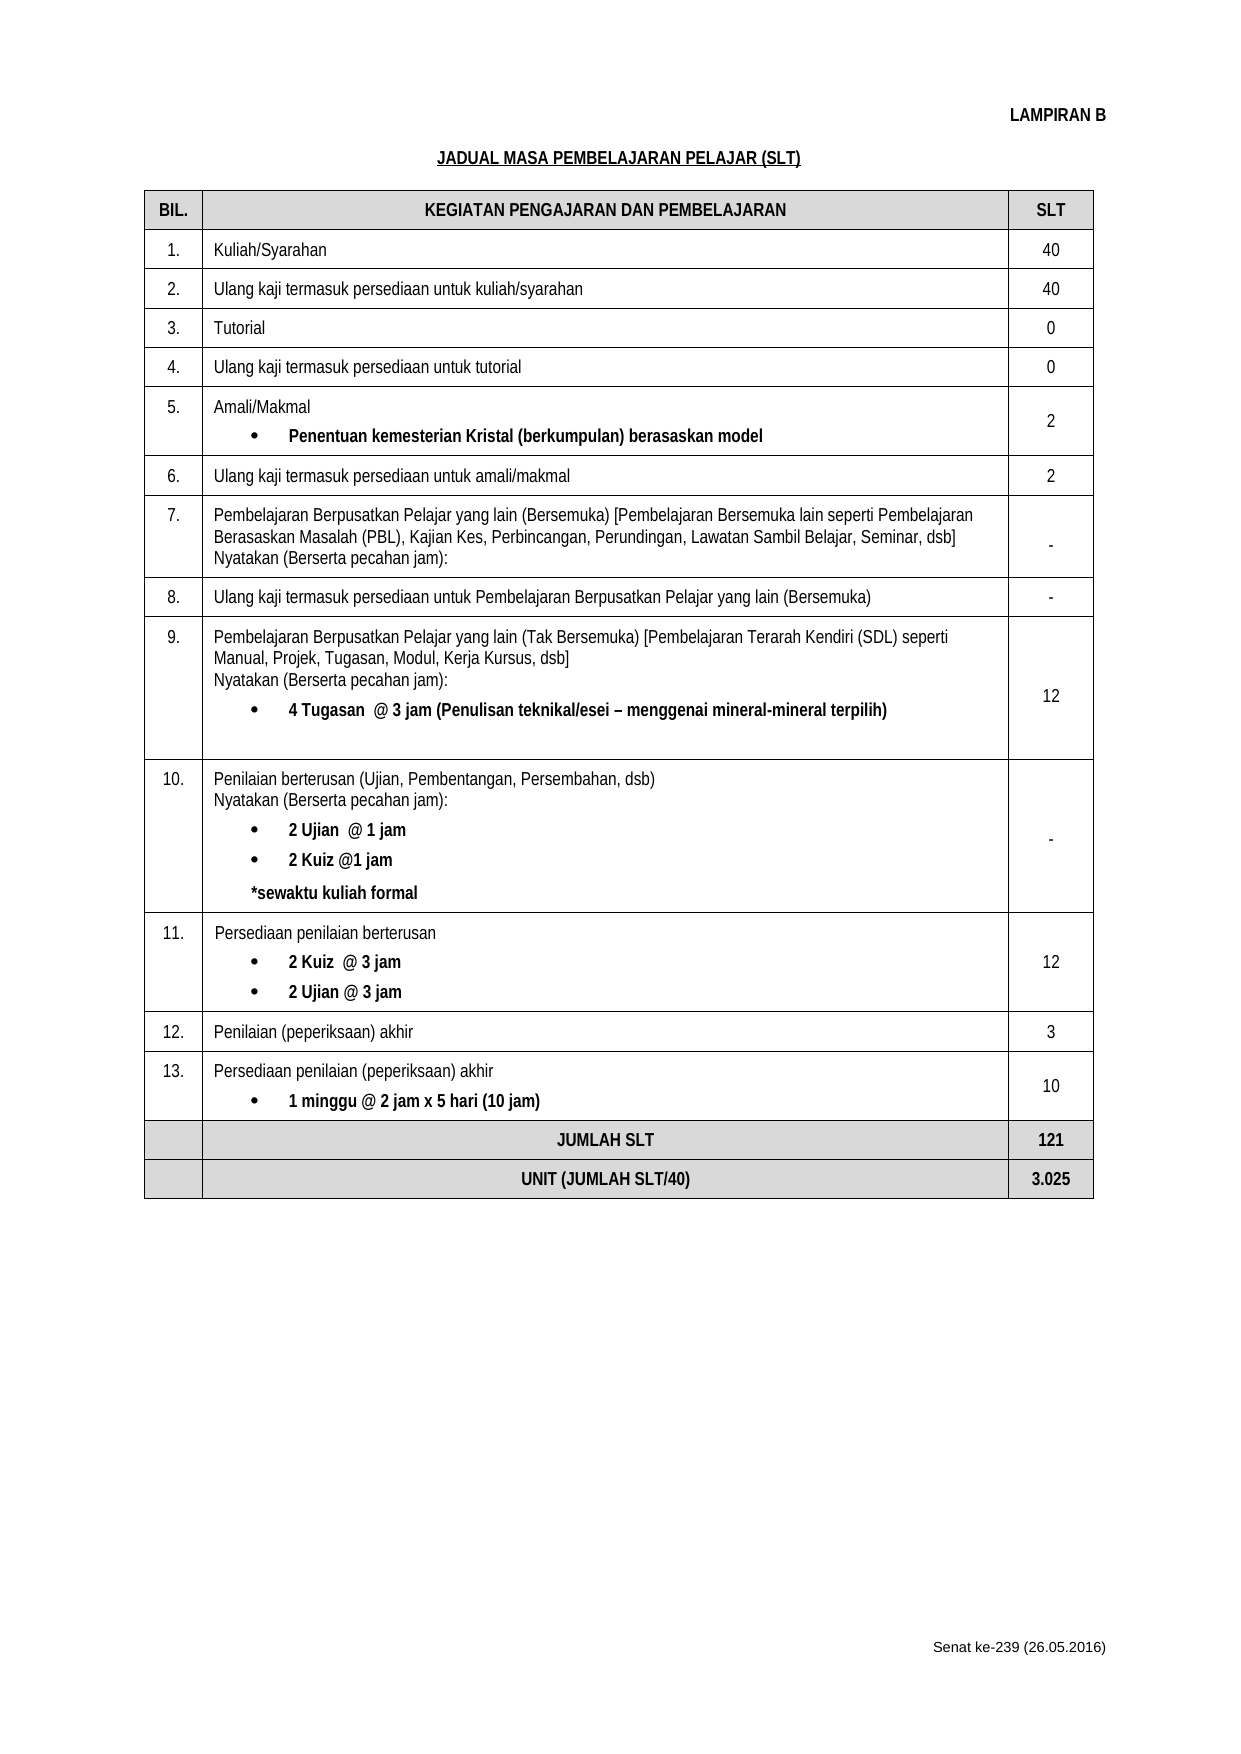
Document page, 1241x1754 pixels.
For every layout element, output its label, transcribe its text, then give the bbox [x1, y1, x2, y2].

table_cell Amali/Makmal Penentuan kemesterian Kristal (berkumpulan) berasaskan model [203, 387, 1008, 455]
table_cell 7. [145, 496, 202, 577]
table_cell 10 [1009, 1052, 1093, 1120]
table_cell 8. [145, 578, 202, 616]
table_cell - [1009, 760, 1093, 912]
table_cell 3 [1009, 1012, 1093, 1051]
table_cell Tutorial [203, 309, 1008, 347]
table_cell 0 [1009, 309, 1093, 347]
table_cell 12. [145, 1012, 202, 1051]
table_cell [145, 1121, 202, 1159]
table_cell 40 [1009, 230, 1093, 268]
table_cell Ulang kaji termasuk persediaan untuk tutorial [203, 348, 1008, 386]
table_cell 1. [145, 230, 202, 268]
text LAMPIRAN B [131, 103, 1106, 125]
table_header KEGIATAN PENGAJARAN DAN PEMBELAJARAN [203, 191, 1008, 229]
table_cell 3.025 [1009, 1160, 1093, 1198]
table_cell 5. [145, 387, 202, 455]
table_cell 10. [145, 760, 202, 912]
table_cell [145, 1160, 202, 1198]
table_cell Ulang kaji termasuk persediaan untuk Pembelajaran Berpusatkan Pelajar yang lain (Bersemuka) [203, 578, 1008, 616]
table_cell UNIT (JUMLAH SLT/40) [203, 1160, 1008, 1198]
table_cell Kuliah/Syarahan [203, 230, 1008, 268]
list JADUAL MASA PEMBELAJARAN PELAJAR (SLT) [131, 147, 1106, 168]
table_cell 13. [145, 1052, 202, 1120]
table_cell 3. [145, 309, 202, 347]
table_cell 0 [1009, 348, 1093, 386]
table_cell - [1009, 496, 1093, 577]
table_cell 6. [145, 456, 202, 494]
table_cell Persediaan penilaian berterusan 2 Kuiz @ 3 jam 2 Ujian @ 3 jam [203, 913, 1008, 1011]
table_cell 11. [145, 913, 202, 1011]
table_cell 12 [1009, 617, 1093, 758]
table_header BIL. [145, 191, 202, 229]
table_cell JUMLAH SLT [203, 1121, 1008, 1159]
table_cell 40 [1009, 269, 1093, 308]
table_cell 12 [1009, 913, 1093, 1011]
table_cell Persediaan penilaian (peperiksaan) akhir 1 minggu @ 2 jam x 5 hari (10 jam) [203, 1052, 1008, 1120]
table_cell Pembelajaran Berpusatkan Pelajar yang lain (Tak Bersemuka) [Pembelajaran Terarah Kendiri (SDL) seperti Manual, Projek, Tugasan, Modul, Kerja Kursus, dsb] Nyatakan (Berserta pecahan jam): 4 Tugasan @ 3 jam (Penulisan teknikal/esei – menggenai mineral-mineral terpilih) [203, 617, 1008, 758]
table_cell Penilaian (peperiksaan) akhir [203, 1012, 1008, 1051]
table_cell - [1009, 578, 1093, 616]
table_cell 4. [145, 348, 202, 386]
table_cell 121 [1009, 1121, 1093, 1159]
table_cell Pembelajaran Berpusatkan Pelajar yang lain (Bersemuka) [Pembelajaran Bersemuka lain seperti Pembelajaran Berasaskan Masalah (PBL), Kajian Kes, Perbincangan, Perundingan, Lawatan Sambil Belajar, Seminar, dsb] Nyatakan (Berserta pecahan jam): [203, 496, 1008, 577]
table_cell Penilaian berterusan (Ujian, Pembentangan, Persembahan, dsb) Nyatakan (Berserta pecahan jam): 2 Ujian @ 1 jam 2 Kuiz @1 jam *sewaktu kuliah formal [203, 760, 1008, 912]
table_cell 2 [1009, 456, 1093, 494]
table_cell Ulang kaji termasuk persediaan untuk amali/makmal [203, 456, 1008, 494]
table_cell 9. [145, 617, 202, 758]
table_cell 2 [1009, 387, 1093, 455]
table_header SLT [1009, 191, 1093, 229]
table_cell Ulang kaji termasuk persediaan untuk kuliah/syarahan [203, 269, 1008, 308]
table_cell 2. [145, 269, 202, 308]
